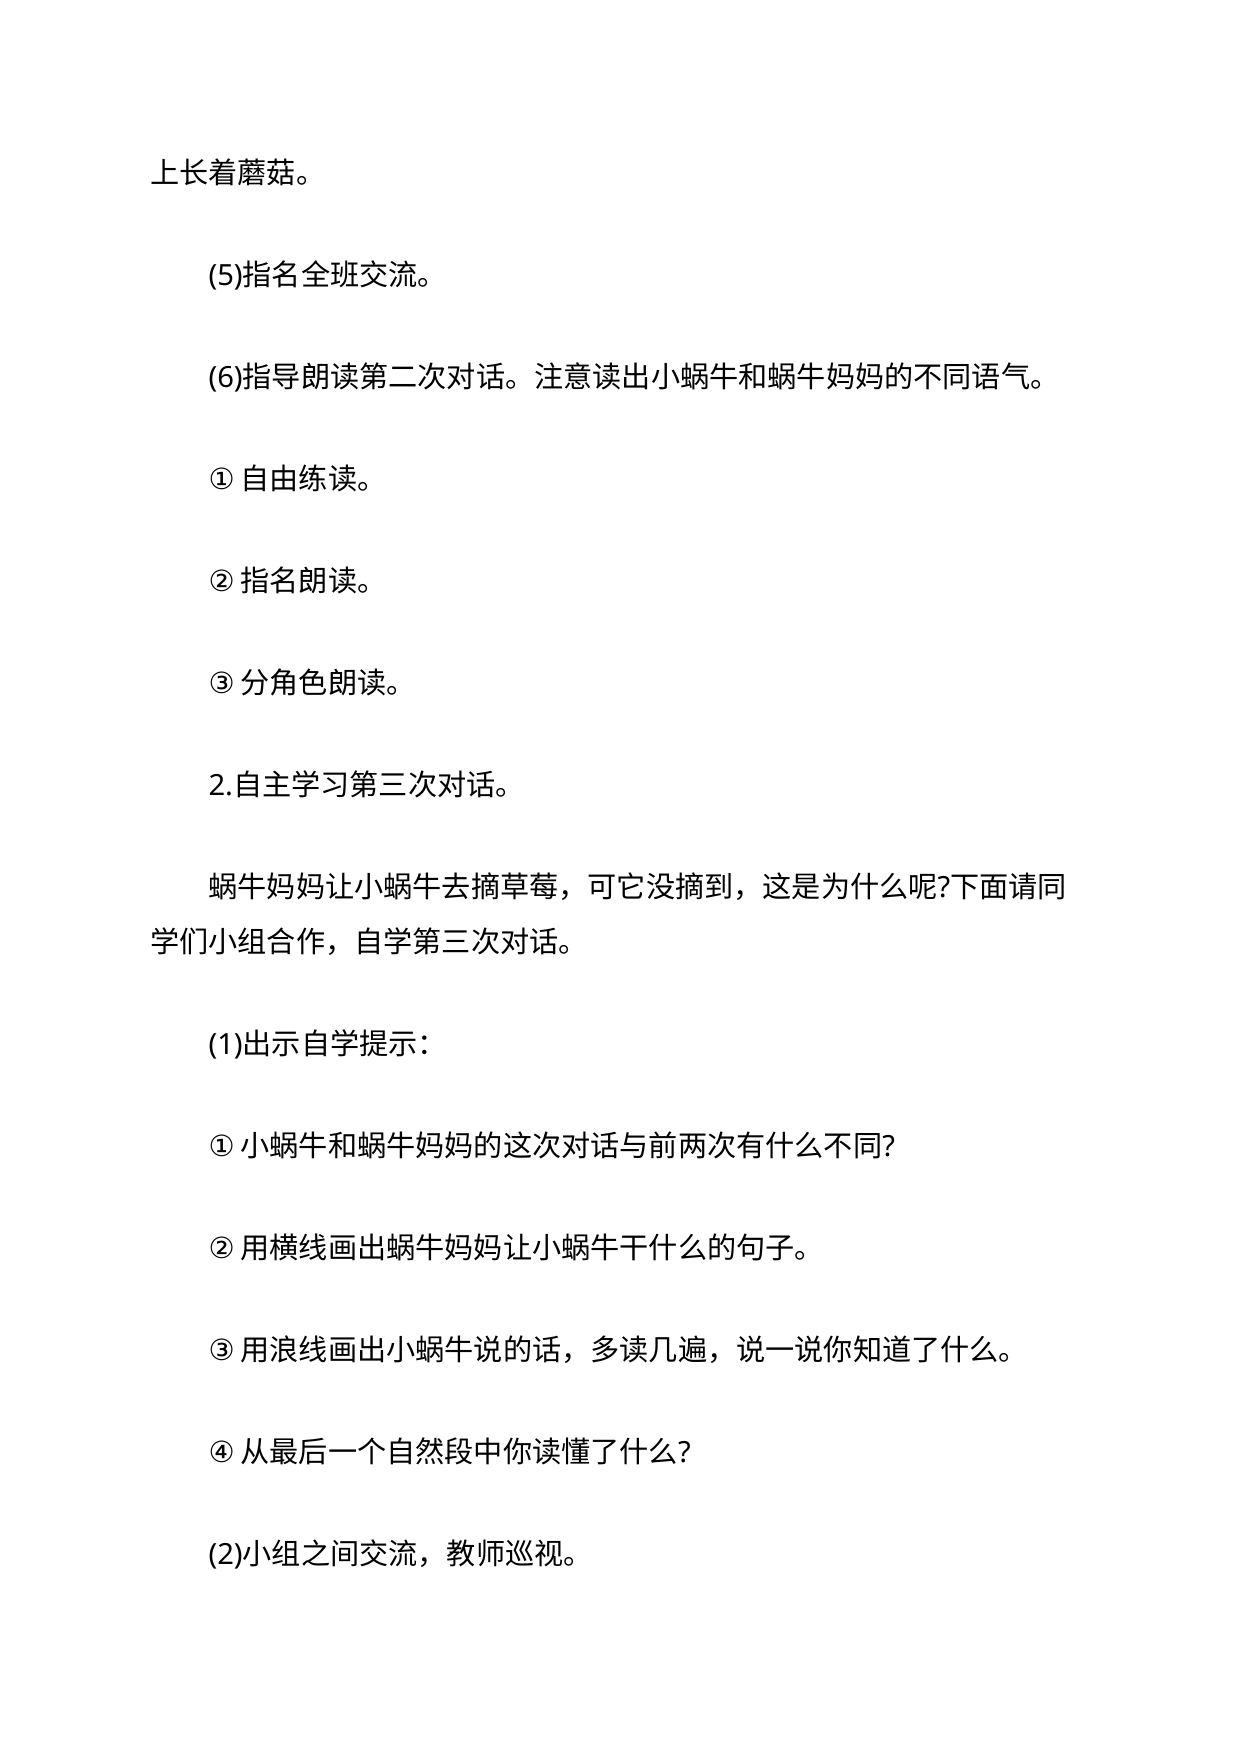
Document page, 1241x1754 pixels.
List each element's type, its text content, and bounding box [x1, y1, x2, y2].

text 2.自主学习第三次对话。 [150, 762, 1090, 804]
text 蜗牛妈妈让小蜗牛去摘草莓，可它没摘到，这是为什么呢?下面请同学们小组合作，自学第三次对话。 [150, 864, 1090, 961]
text ①小蜗牛和蜗牛妈妈的这次对话与前两次有什么不同? [150, 1122, 1090, 1165]
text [150, 150, 1090, 192]
text ③用浪线画出小蜗牛说的话，多读几遍，说一说你知道了什么。 [150, 1326, 1090, 1369]
text ③分角色朗读。 [150, 660, 1090, 702]
text (5)指名全班交流。 [150, 252, 1090, 294]
text ①自由练读。 [150, 456, 1090, 498]
text ④从最后一个自然段中你读懂了什么? [150, 1428, 1090, 1471]
text ②指名朗读。 [150, 558, 1090, 600]
text (6)指导朗读第二次对话。注意读出小蜗牛和蜗牛妈妈的不同语气。 [150, 354, 1090, 396]
text ②用横线画出蜗牛妈妈让小蜗牛干什么的句子。 [150, 1224, 1090, 1267]
text (1)出示自学提示： [150, 1020, 1090, 1063]
text (2)小组之间交流，教师巡视。 [150, 1530, 1090, 1573]
